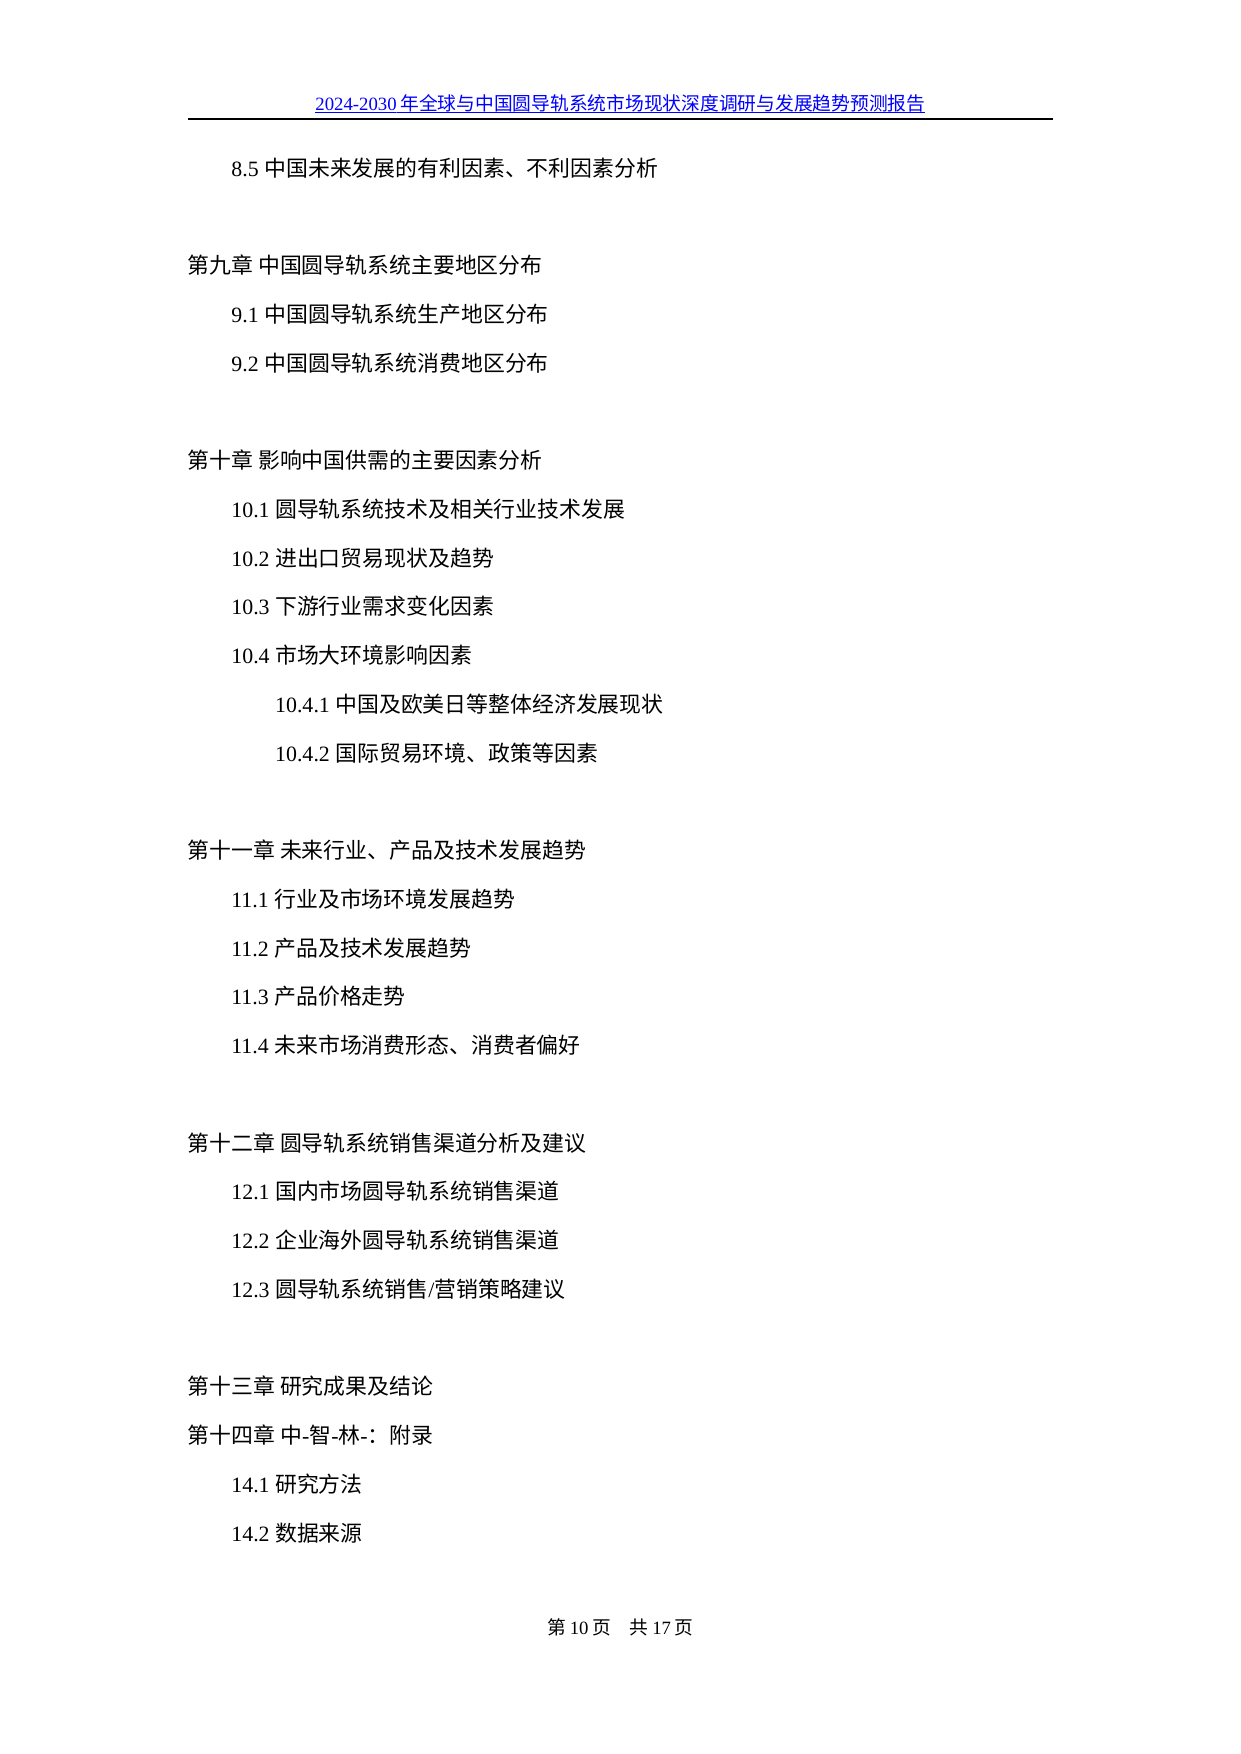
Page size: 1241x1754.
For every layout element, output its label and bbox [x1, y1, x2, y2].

text [187, 150, 1053, 1548]
